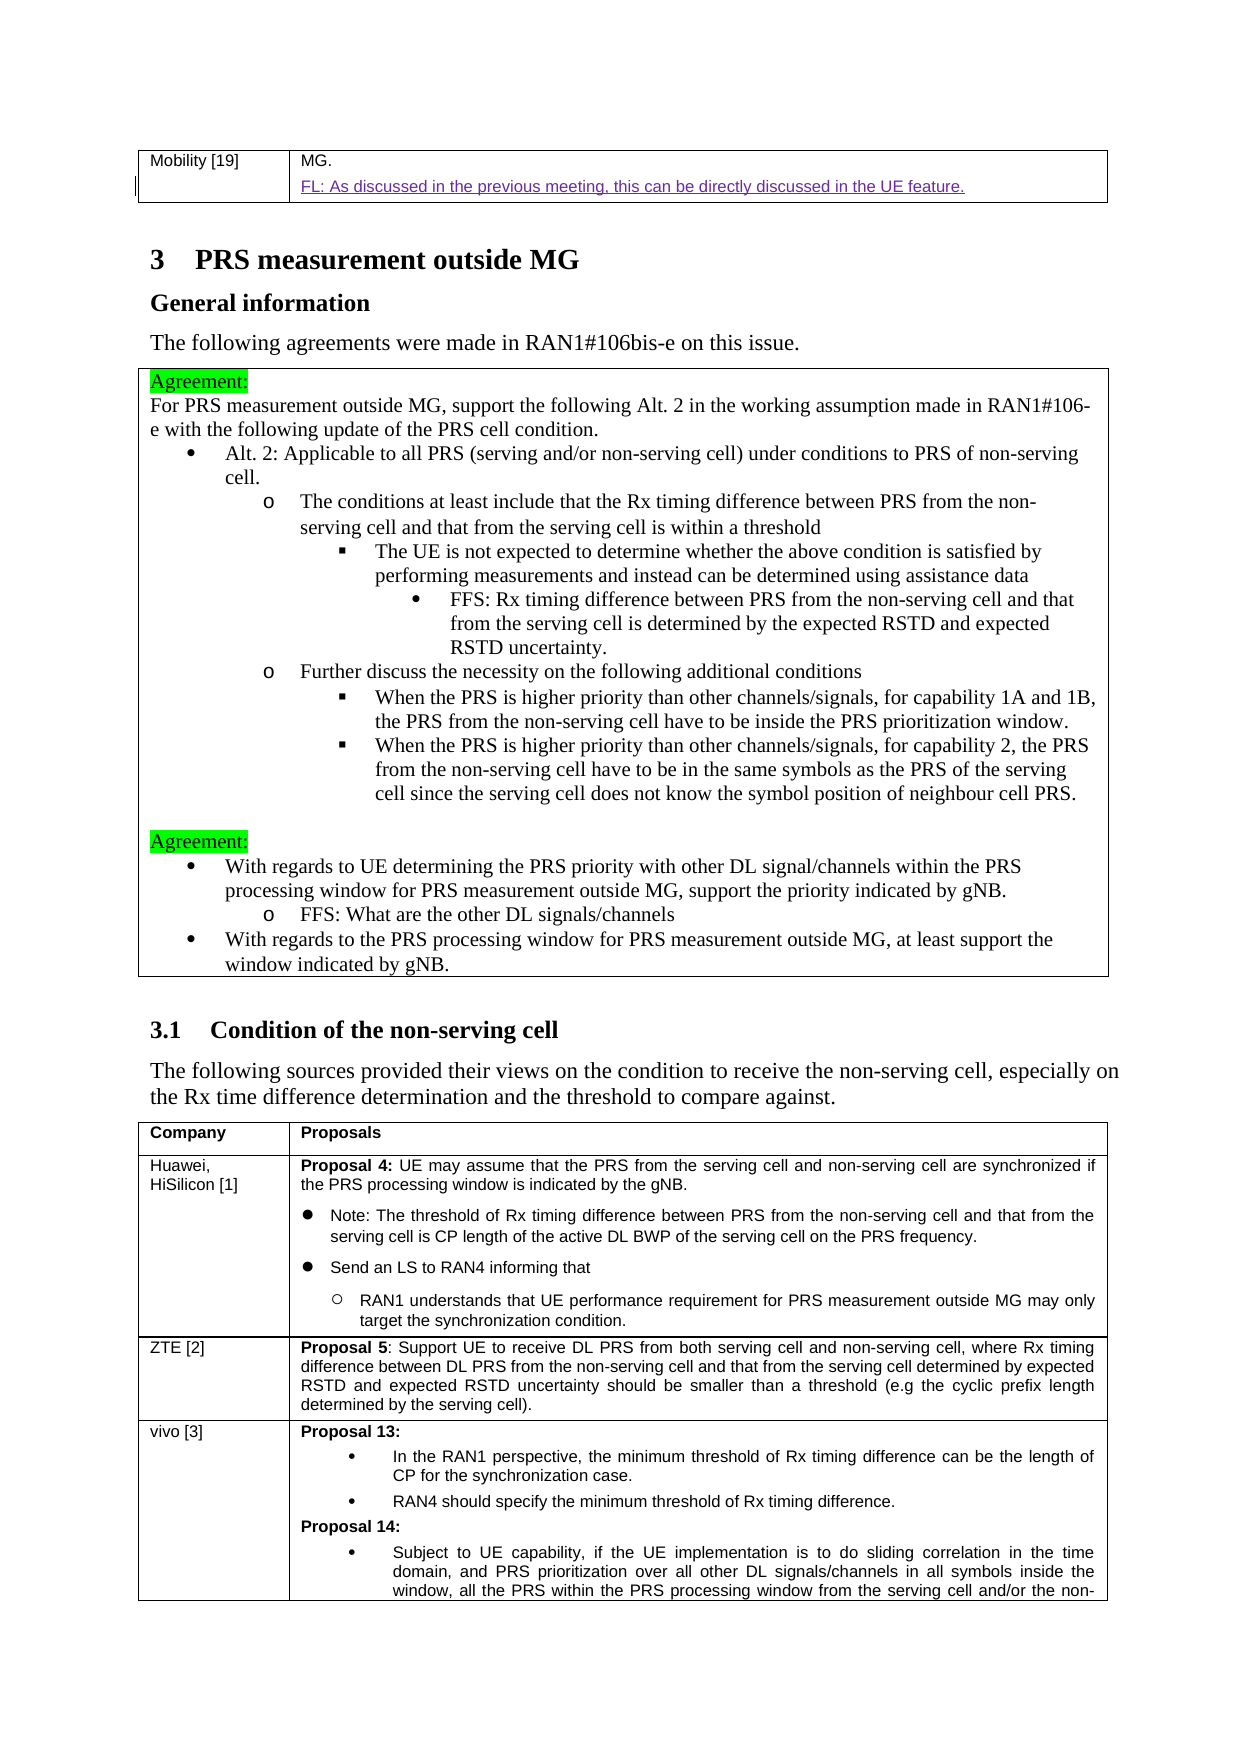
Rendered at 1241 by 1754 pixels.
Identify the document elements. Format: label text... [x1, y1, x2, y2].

table_cell vivo [3] [139, 1421, 289, 1600]
table_header Agreement: For PRS measurement outside MG, support the following Alt. 2 in the working assumption made in RAN1#106-e with the following update of the PRS cell condition. Alt. 2: Applicable to all PRS (serving and/or non-serving cell) under conditions to PRS of non-serving cell. The conditions at least include that the Rx timing difference between PRS from the non-serving cell and that from the serving cell is within a threshold The UE is not expected to determine whether the above condition is satisfied by performing measurements and instead can be determined using assistance data FFS: Rx timing difference between PRS from the non-serving cell and that from the serving cell is determined by the expected RSTD and expected RSTD uncertainty. Further discuss the necessity on the following additional conditions When the PRS is higher priority than other channels/signals, for capability 1A and 1B, the PRS from the non-serving cell have to be inside the PRS prioritization window. When the PRS is higher priority than other channels/signals, for capability 2, the PRS from the non-serving cell have to be in the same symbols as the PRS of the serving cell since the serving cell does not know the symbol position of neighbour cell PRS. Agreement: With regards to UE determining the PRS priority with other DL signal/channels within the PRS processing window for PRS measurement outside MG, support the priority indicated by gNB. FFS: What are the other DL signals/channels With regards to the PRS processing window for PRS measurement outside MG, at least support the window indicated by gNB. [139, 369, 1108, 976]
text The following sources provided their views on the condition to receive the non-serving cell, especially on the Rx time difference determination and the threshold to compare against. [150, 1057, 1120, 1109]
subtitle General information [150, 288, 1120, 317]
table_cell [139, 151, 289, 202]
table_cell Huawei, HiSilicon [1] [139, 1156, 289, 1336]
text The following agreements were made in RAN1#106bis-e on this issue. [150, 329, 1120, 355]
table_cell Proposal 5: Support UE to receive DL PRS from both serving cell and non-serving cell, where Rx timing difference between DL PRS from the non-serving cell and that from the serving cell determined by expected RSTD and expected RSTD uncertainty should be smaller than a threshold (e.g the cyclic prefix length determined by the serving cell). [290, 1338, 1107, 1420]
subtitle PRS measurement outside MG [150, 242, 1120, 275]
table_header Proposals [290, 1123, 1107, 1154]
table_cell Proposal 4: UE may assume that the PRS from the serving cell and non-serving cell are synchronized if the PRS processing window is indicated by the gNB. Note: The threshold of Rx timing difference between PRS from the non-serving cell and that from the serving cell is CP length of the active DL BWP of the serving cell on the PRS frequency. Send an LS to RAN4 informing that RAN1 understands that UE performance requirement for PRS measurement outside MG may only target the synchronization condition. [290, 1156, 1107, 1336]
table_header Company [139, 1123, 289, 1154]
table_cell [290, 1421, 1107, 1600]
table_cell ZTE [2] [139, 1338, 289, 1420]
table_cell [290, 151, 1107, 202]
subtitle Condition of the non-serving cell [150, 1015, 1120, 1044]
